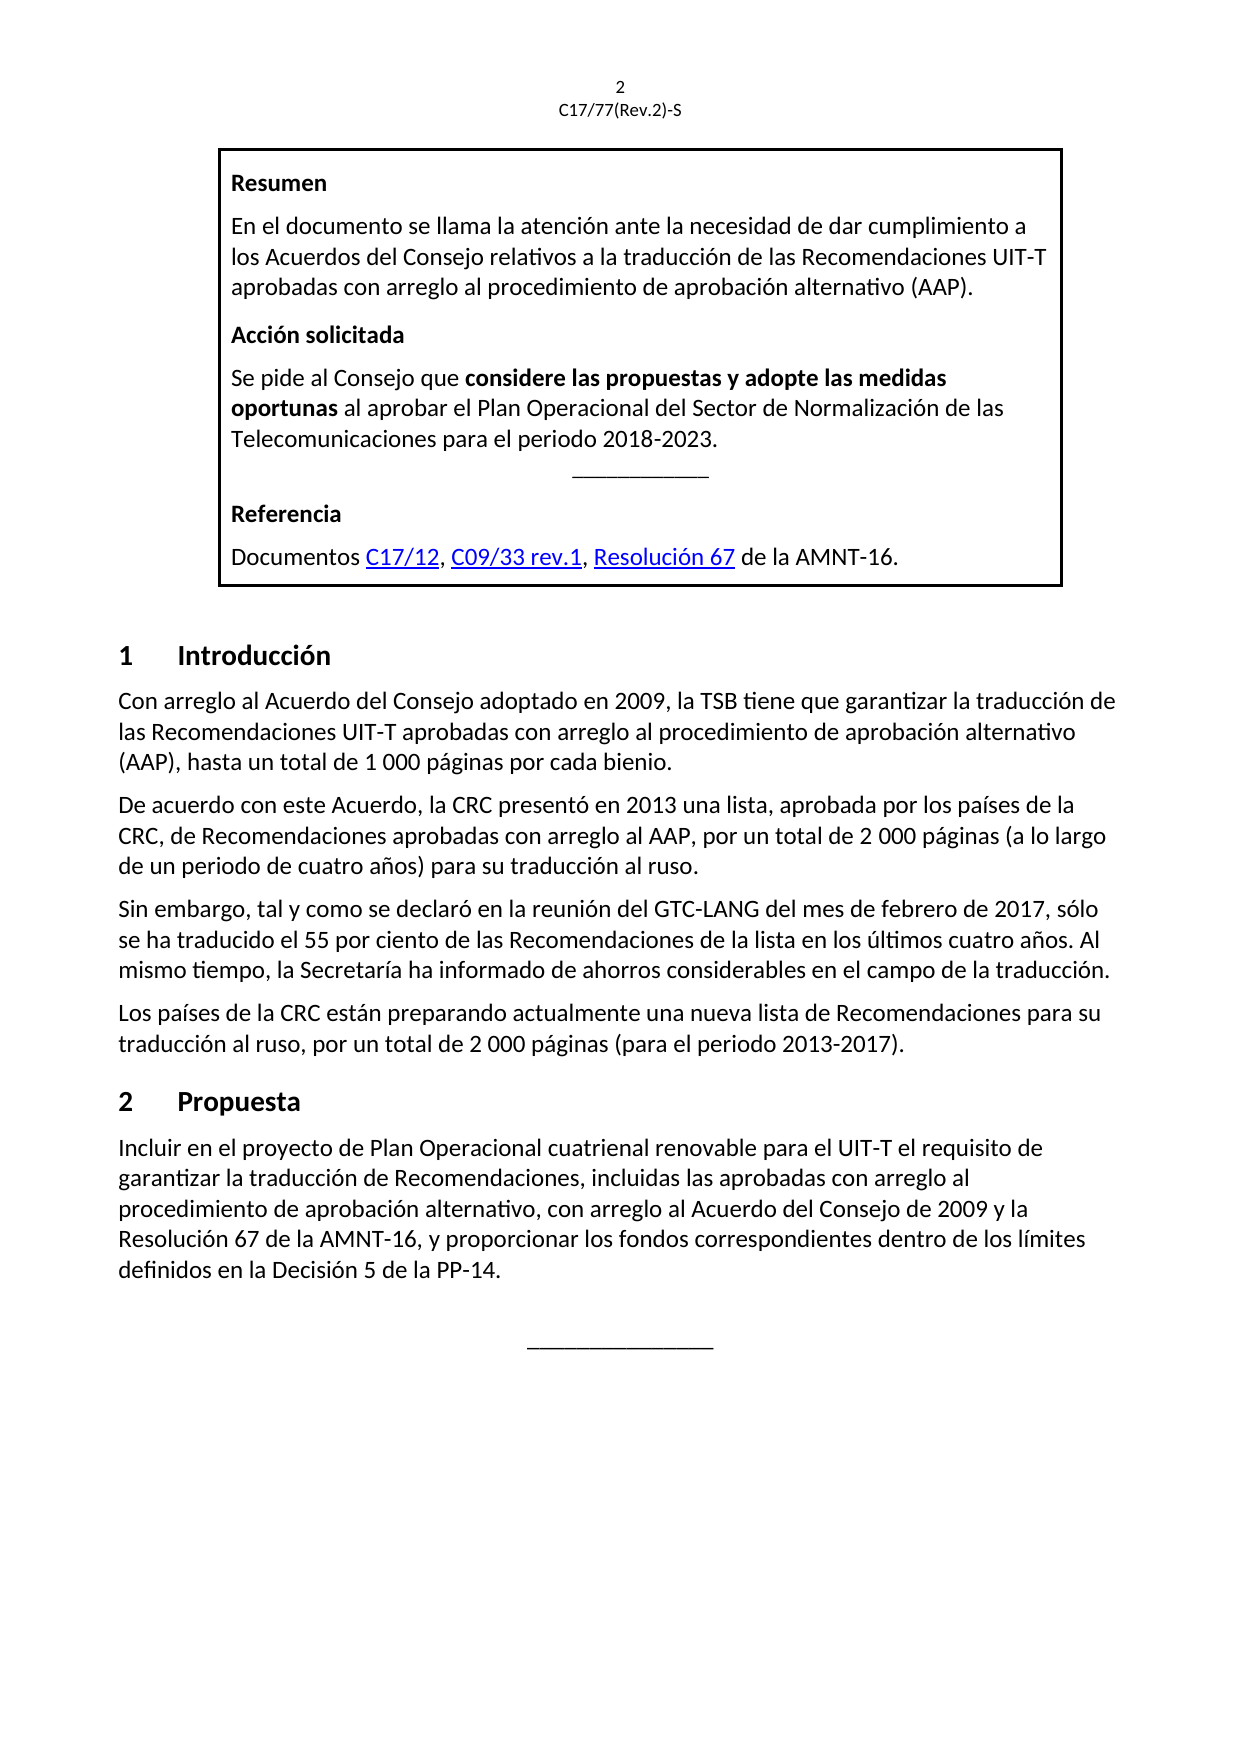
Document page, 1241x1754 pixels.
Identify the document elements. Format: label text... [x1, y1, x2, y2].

subtitle 1 Introducción [118, 637, 1122, 673]
text De acuerdo con este Acuerdo, la CRC presentó en 2013 una lista, aprobada por los países de la CRC, de Recomendaciones aprobadas con arreglo al AAP, por un total de 2 000 páginas (a lo largo de un periodo de cuatro años) para su traducción al ruso. [118, 789, 1122, 881]
text Los países de la CRC están preparando actualmente una nueva lista de Recomendaciones para su traducción al ruso, por un total de 2 000 páginas (para el periodo 2013-2017). [118, 997, 1122, 1058]
text Incluir en el proyecto de Plan Operacional cuatrienal renovable para el UIT-T el requisito de garantizar la traducción de Recomendaciones, incluidas las aprobadas con arreglo al procedimiento de aprobación alternativo, con arreglo al Acuerdo del Consejo de 2009 y la Resolución 67 de la AMNT-16, y proporcionar los fondos correspondientes dentro de los límites definidos en la Decisión 5 de la PP-14. [118, 1132, 1122, 1284]
table_header Resumen En el documento se llama la atención ante la necesidad de dar cumplimiento a los Acuerdos del Consejo relativos a la traducción de las Recomendaciones UIT-T aprobadas con arreglo al procedimiento de aprobación alternativo (AAP). Acción solicitada Se pide al Consejo que considere las propuestas y adopte las medidas oportunas al aprobar el Plan Operacional del Sector de Normalización de las Telecomunicaciones para el periodo 2018-2023. ____________ Referencia Documentos С17/12, С09/33 rev.1, Resolución 67 de la AMNT-16. [221, 151, 1060, 584]
subtitle 2 Propuesta [118, 1083, 1122, 1119]
subtitle _______________ [118, 1322, 1122, 1352]
text Con arreglo al Acuerdo del Consejo adoptado en 2009, la TSB tiene que garantizar la traducción de las Recomendaciones UIT-T aprobadas con arreglo al procedimiento de aprobación alternativo (AAP), hasta un total de 1 000 páginas por cada bienio. [118, 685, 1122, 777]
text Sin embargo, tal y como se declaró en la reunión del GTC-LANG del mes de febrero de 2017, sólo se ha traducido el 55 por ciento de las Recomendaciones de la lista en los últimos cuatro años. Al mismo tiempo, la Secretaría ha informado de ahorros considerables en el campo de la traducción. [118, 893, 1122, 985]
